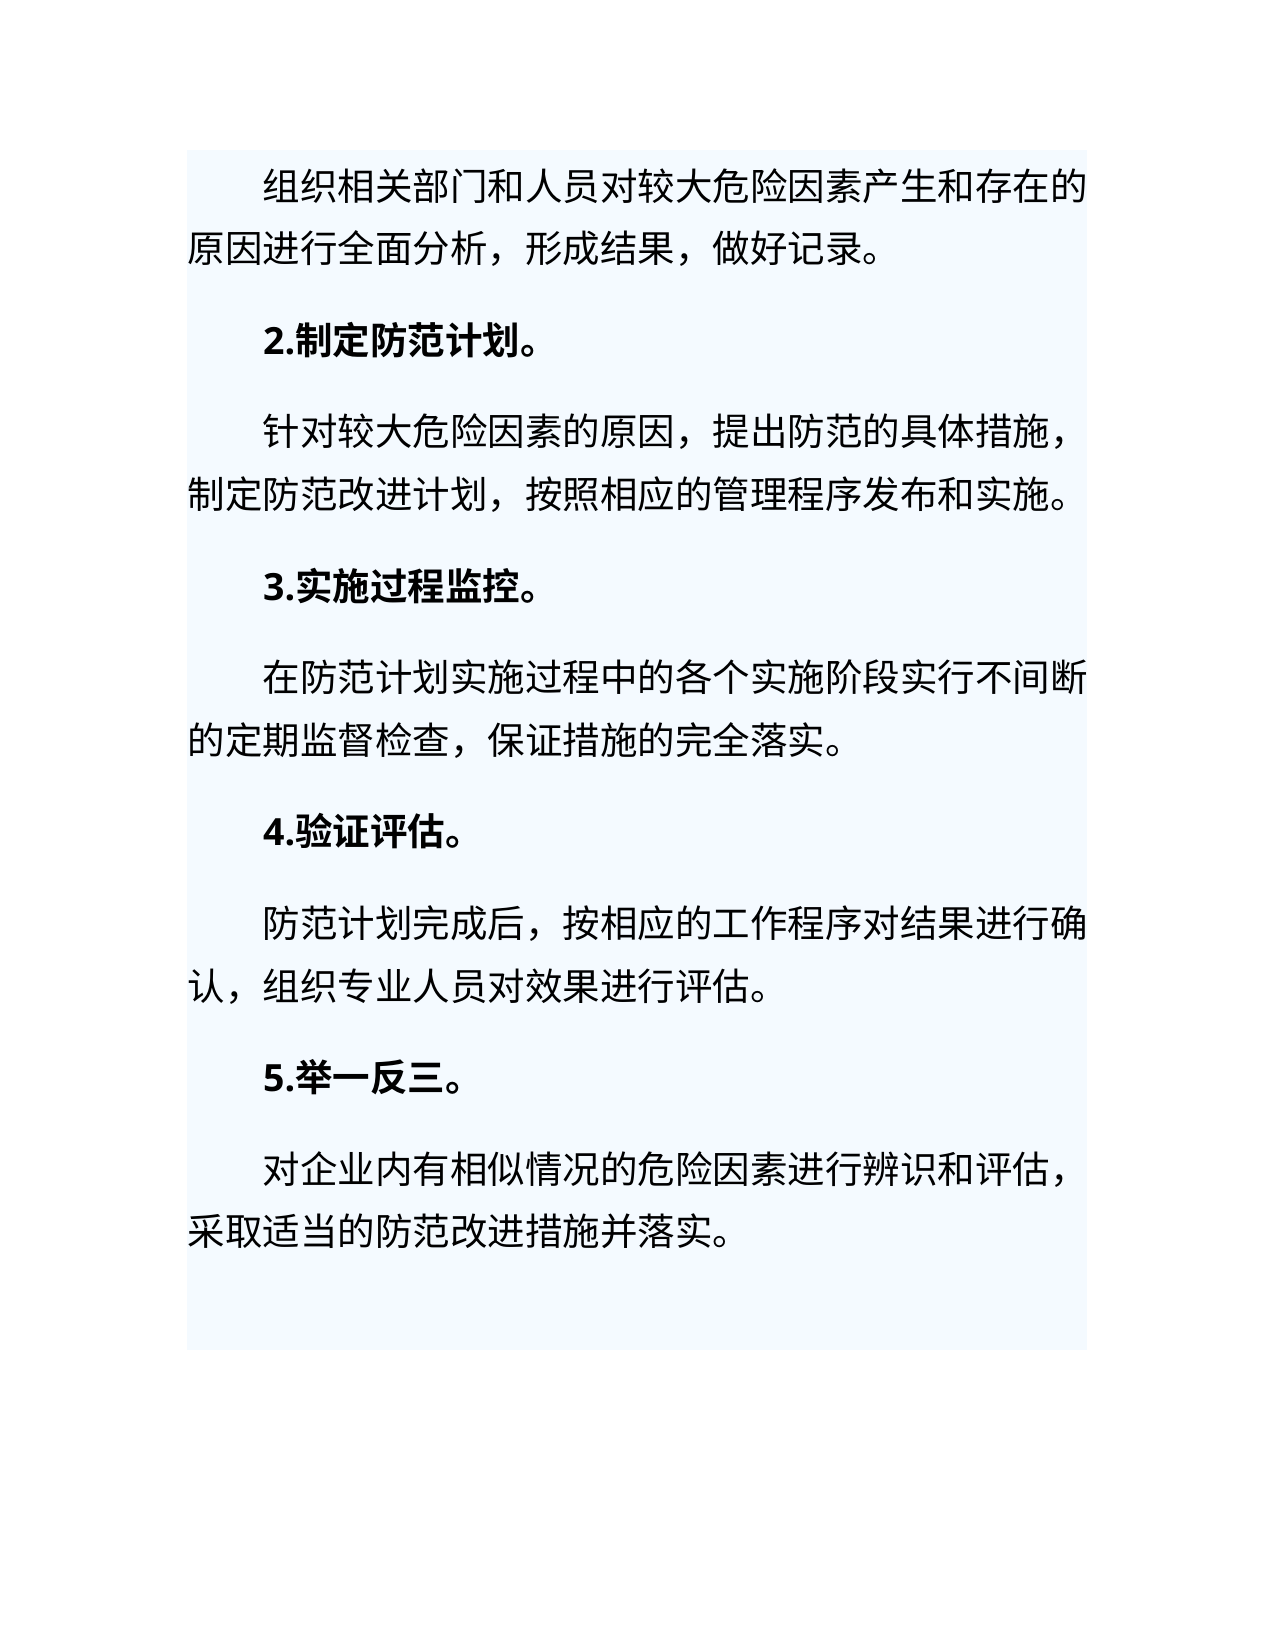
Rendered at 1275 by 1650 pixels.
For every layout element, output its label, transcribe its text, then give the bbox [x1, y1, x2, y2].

text 组织相关部门和人员对较大危险因素产生和存在的原因进行全面分析，形成结果，做好记录。 [187, 150, 1087, 275]
text 5.举一反三。 [187, 1042, 1087, 1104]
text 对企业内有相似情况的危险因素进行辨识和评估，采取适当的防范改进措施并落实。 [187, 1133, 1087, 1258]
text 针对较大危险因素的原因，提出防范的具体措施，制定防范改进计划，按照相应的管理程序发布和实施。 [187, 396, 1087, 521]
text 在防范计划实施过程中的各个实施阶段实行不间断的定期监督检查，保证措施的完全落实。 [187, 642, 1087, 767]
text 3.实施过程监控。 [187, 550, 1087, 612]
text 2.制定防范计划。 [187, 304, 1087, 367]
text 4.验证评估。 [187, 796, 1087, 858]
text 防范计划完成后，按相应的工作程序对结果进行确认，组织专业人员对效果进行评估。 [187, 887, 1087, 1012]
